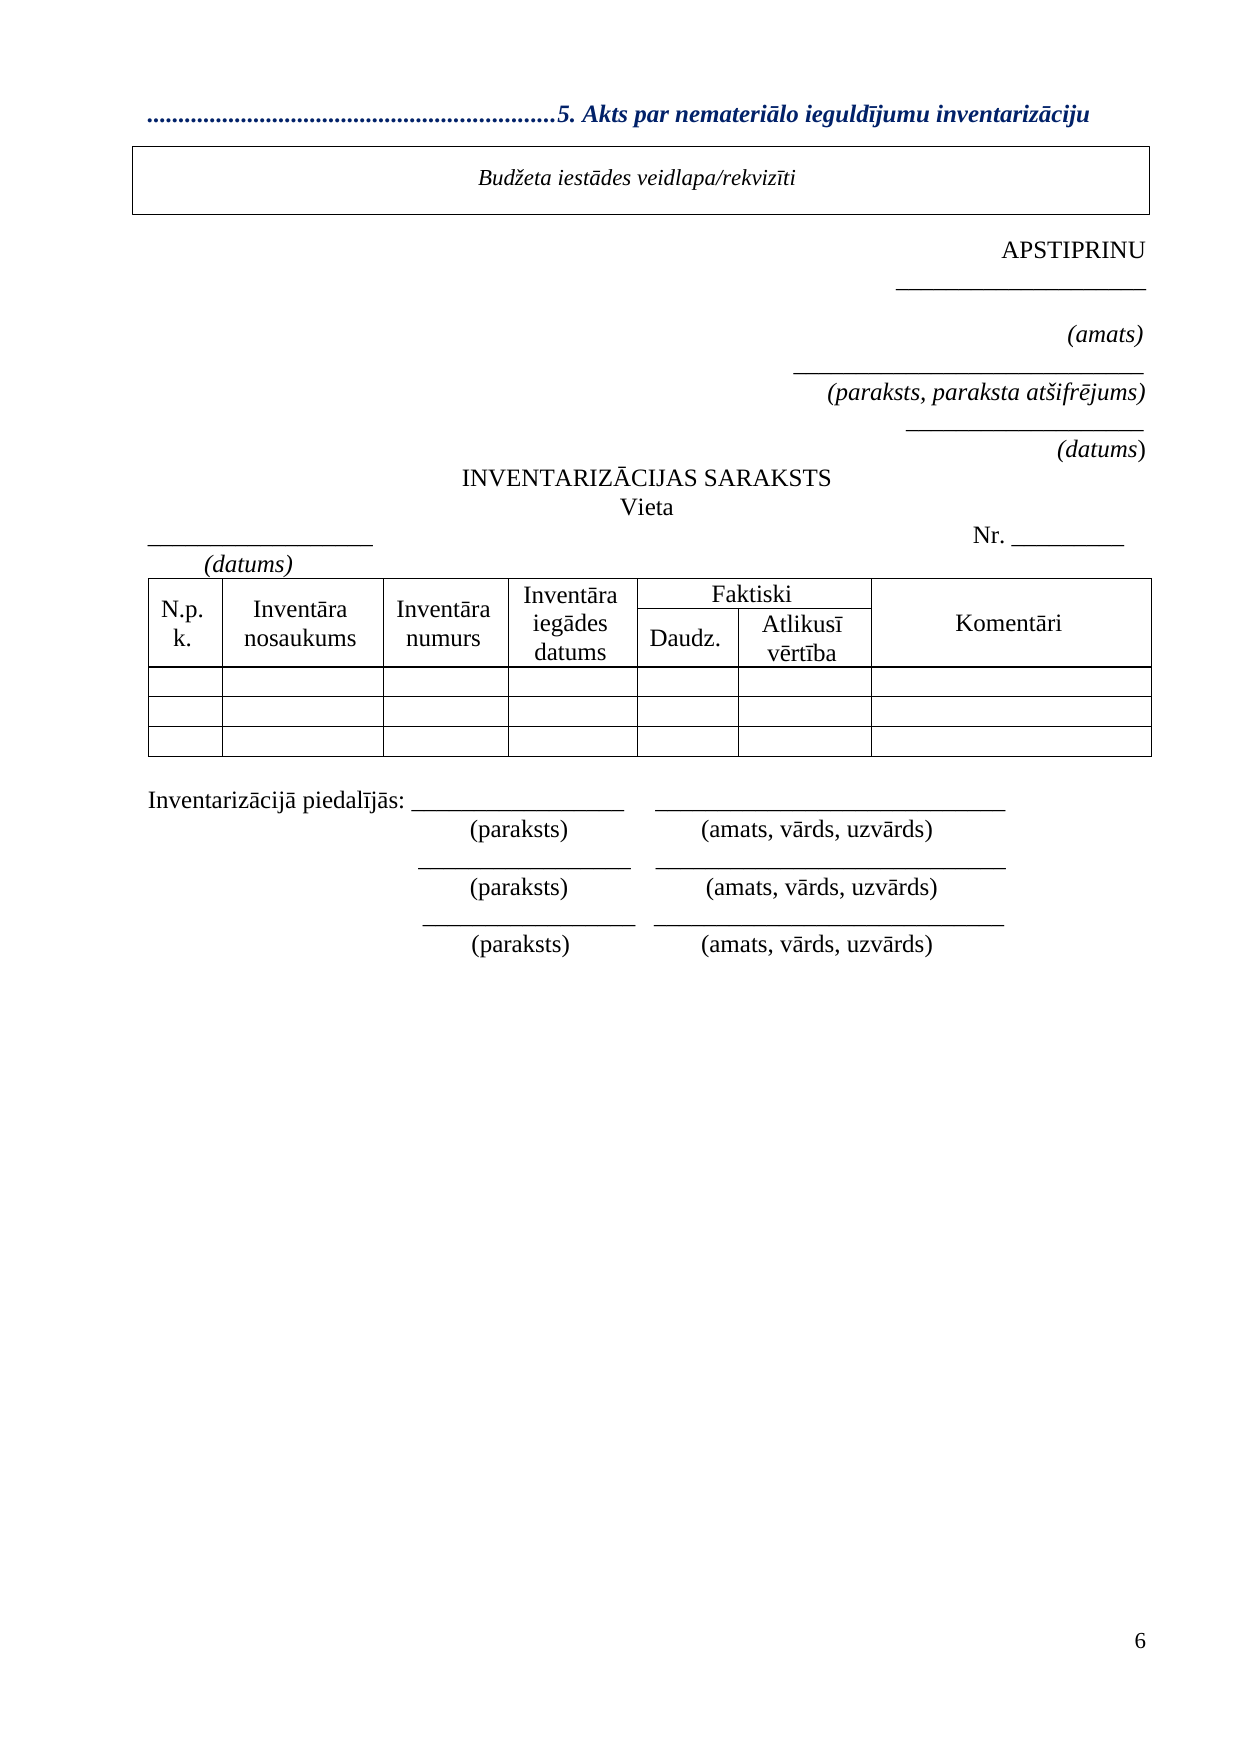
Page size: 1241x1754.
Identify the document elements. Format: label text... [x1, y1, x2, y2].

table_cell [872, 697, 1151, 726]
table_cell [223, 727, 383, 756]
table_header Inventāra iegādes datums [509, 579, 637, 666]
table_header N.p. k. [149, 579, 222, 666]
text (amats) [148, 293, 1146, 348]
text ___________________ [148, 406, 1146, 434]
text _________________ ____________________________ [148, 843, 1146, 872]
text (paraksts) (amats, vārds, uzvārds) [148, 872, 1146, 901]
text (paraksts, paraksta atšifrējums) [148, 377, 1146, 406]
table_cell [149, 697, 222, 726]
table_header Faktiski [638, 579, 871, 608]
table_cell [223, 697, 383, 726]
table_cell [638, 727, 738, 756]
table_cell [509, 727, 637, 756]
table_cell [509, 668, 637, 696]
table_cell [509, 697, 637, 726]
table_cell [149, 668, 222, 696]
table_cell [149, 727, 222, 756]
text (paraksts) (amats, vārds, uzvārds) [148, 814, 1146, 843]
text ____________________ [148, 264, 1146, 293]
text (datums) [148, 549, 1146, 578]
table_cell [384, 697, 508, 726]
table_header Komentāri [872, 579, 1151, 666]
text __________________ Nr. _________ [148, 521, 1146, 549]
table_cell Daudz. [638, 609, 738, 666]
table_cell [739, 668, 871, 696]
text (paraksts) (amats, vārds, uzvārds) [148, 929, 1146, 958]
text Vieta [148, 492, 1146, 521]
table_cell [739, 697, 871, 726]
text APSTIPRINU [148, 236, 1146, 264]
table_cell [872, 668, 1151, 696]
table_header Inventāra nosaukums [223, 579, 383, 666]
text Inventarizācijā piedalījās: _________________ ____________________________ [148, 786, 1146, 814]
text INVENTARIZĀCIJAS SARAKSTS [148, 463, 1146, 492]
text (datums) [148, 434, 1146, 463]
text ____________________________ [148, 348, 1146, 377]
table_cell [739, 727, 871, 756]
table_cell [872, 727, 1151, 756]
table_cell [638, 668, 738, 696]
text _________________ ____________________________ [148, 901, 1146, 929]
text 5. Akts par nemateriālo ieguldījumu inventarizāciju [139, 99, 1154, 128]
table_cell [223, 668, 383, 696]
table_cell [638, 697, 738, 726]
table_cell [384, 727, 508, 756]
table_header Inventāra numurs [384, 579, 508, 666]
table_cell Atlikusī vērtība [739, 609, 871, 666]
table_cell [384, 668, 508, 696]
